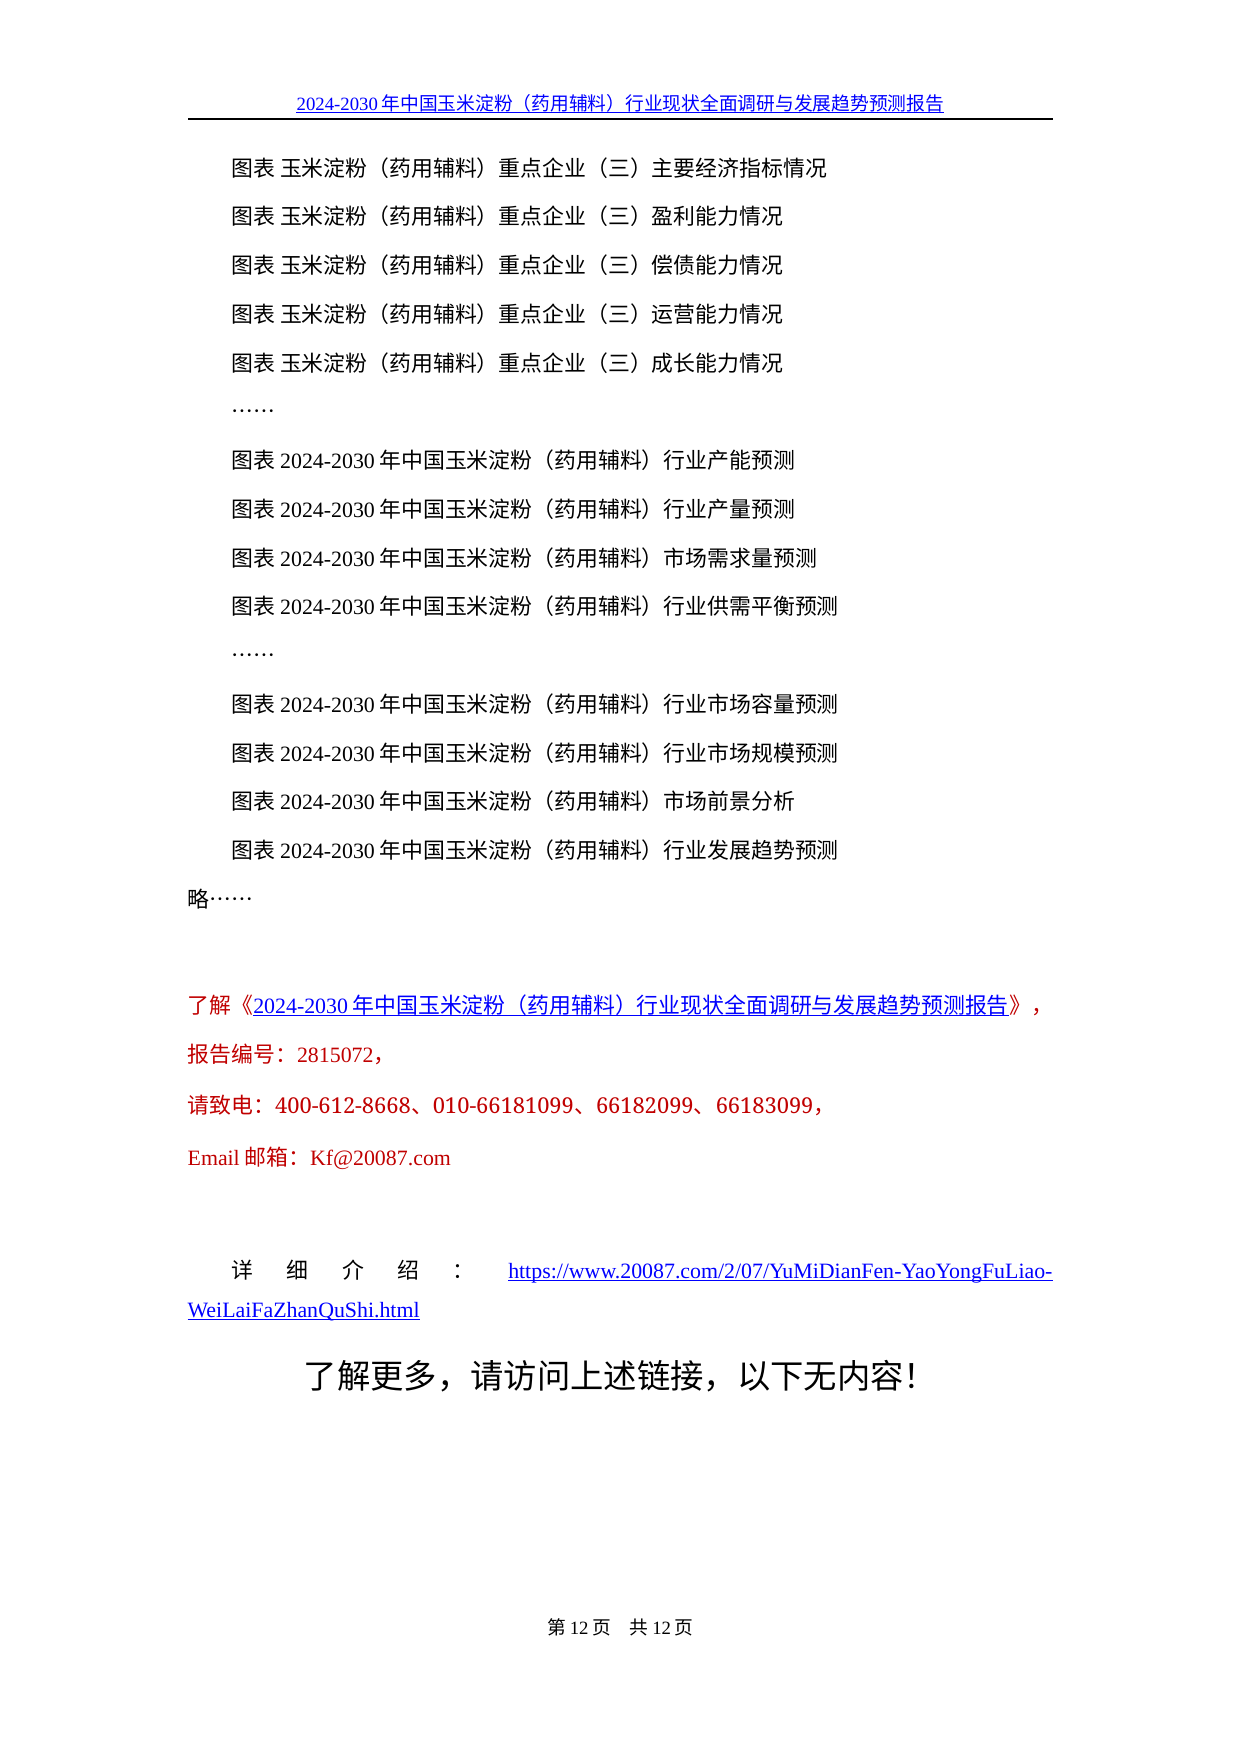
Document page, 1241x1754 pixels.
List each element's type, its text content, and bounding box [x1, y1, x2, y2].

text Email邮箱：Kf@20087.com [187, 1140, 1053, 1172]
title 了解更多，请访问上述链接，以下无内容！ [187, 1342, 1053, 1407]
text 了解《2024-2030年中国玉米淀粉（药用辅料）行业现状全面调研与发展趋势预测报告》，报告编号：2815072， [187, 988, 1053, 1069]
text 请致电：400-612-8668、010-66181099、66182099、66183099， [187, 1088, 1053, 1121]
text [187, 150, 1053, 914]
text 详细介绍：https://www.20087.com/2/07/YuMiDianFen-YaoYongFuLiao-WeiLaiFaZhanQuShi.html [187, 1253, 1053, 1326]
